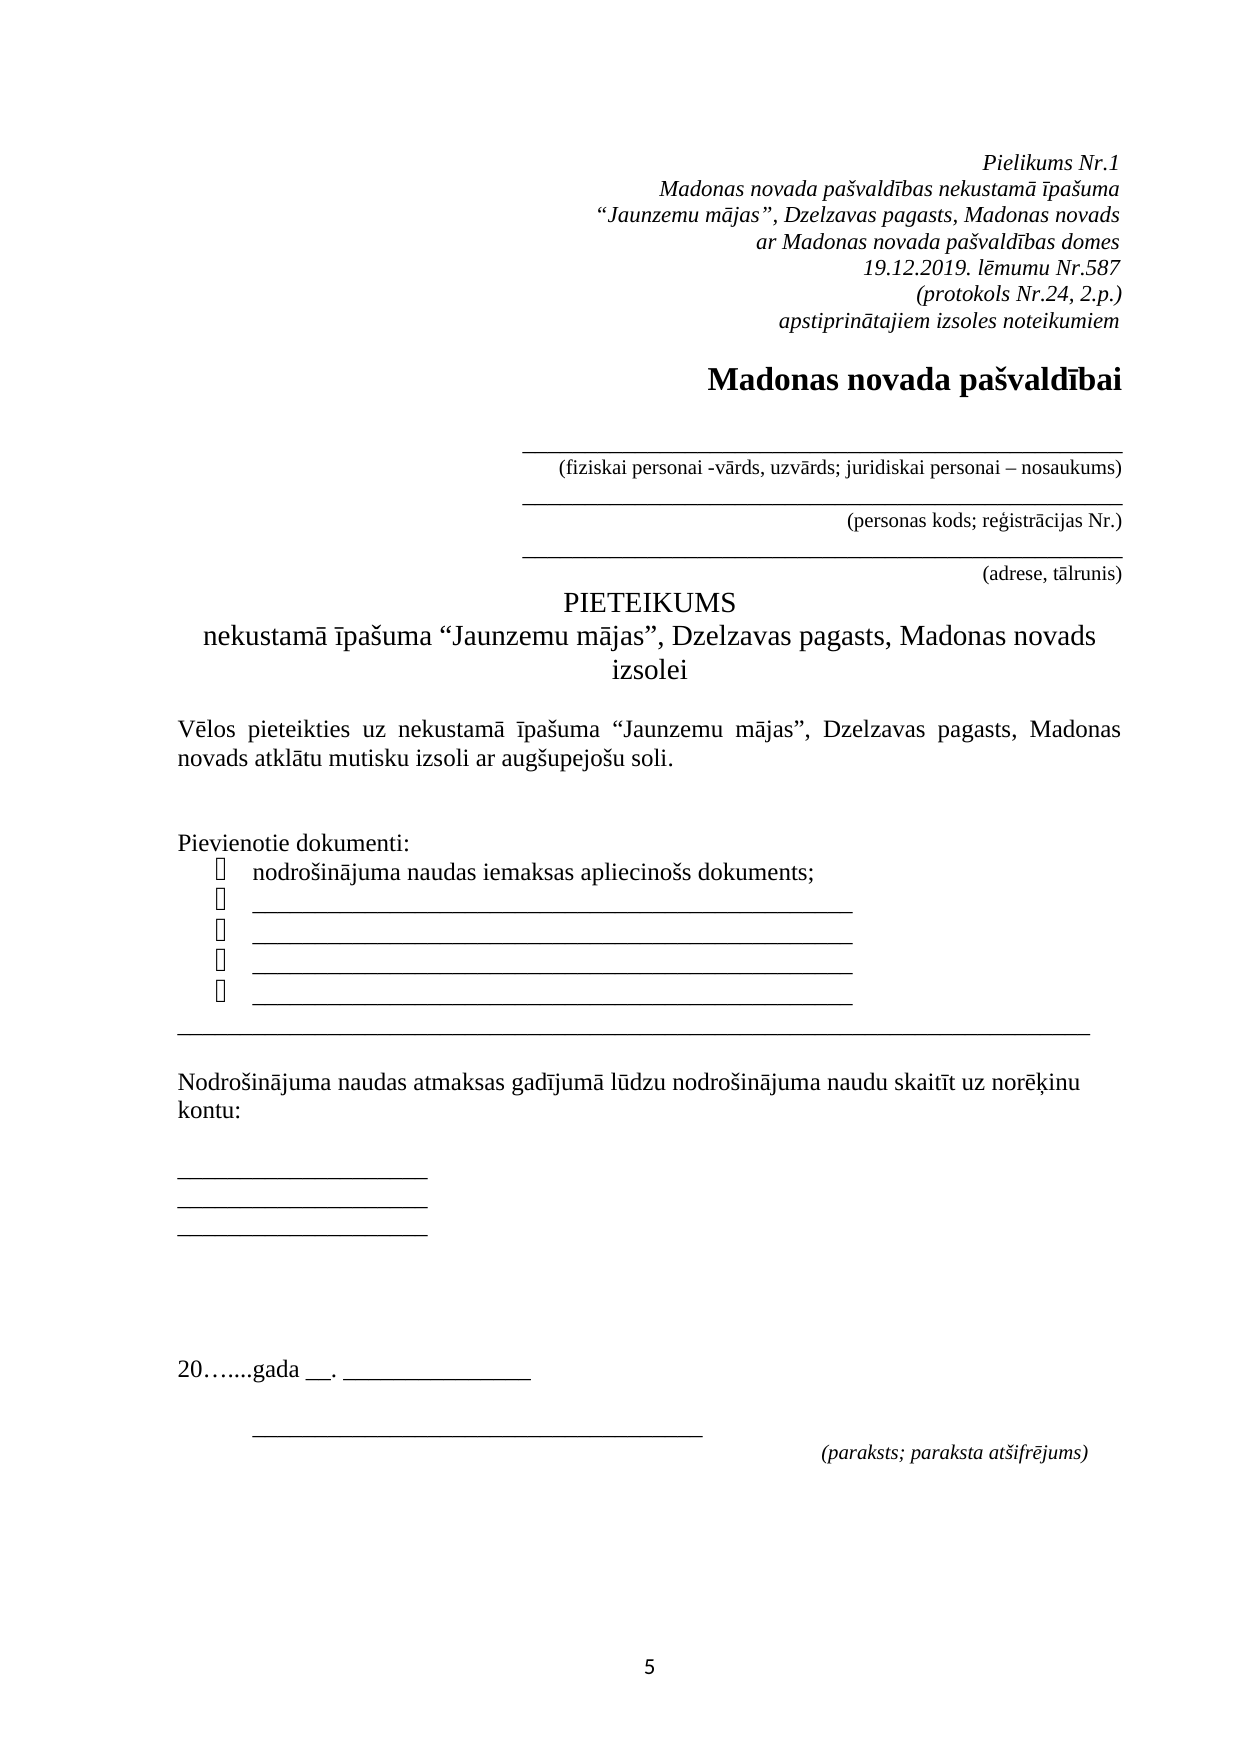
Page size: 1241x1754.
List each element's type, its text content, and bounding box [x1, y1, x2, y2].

text (protokols Nr.24, 2.p.) [177, 280, 1122, 307]
list ________________________________________________ [215, 948, 1122, 979]
text ____________________________________ [177, 1383, 1122, 1440]
text 20…....gada __. _______________ [177, 1354, 1122, 1383]
text “Jaunzemu mājas”, Dzelzavas pagasts, Madonas novads [177, 201, 1122, 228]
text (adrese, tālrunis) [177, 561, 1122, 585]
text ____________________ [177, 1211, 1122, 1239]
text ________________________________________________ [177, 427, 1122, 455]
text Pievienotie dokumenti: [177, 828, 1122, 857]
text (fiziskai personai -vārds, uzvārds; juridiskai personai – nosaukums) [177, 455, 1122, 479]
text Madonas novada pašvaldībai [552, 359, 1122, 398]
list ________________________________________________ [215, 918, 1122, 948]
list nodrošinājuma naudas iemaksas apliecinošs dokuments; [215, 857, 1122, 887]
text ____________________ [177, 1182, 1122, 1211]
text ________________________________________________ [177, 479, 1122, 508]
text 19.12.2019. lēmumu Nr.587 [177, 254, 1122, 280]
text Vēlos pieteikties uz nekustamā īpašuma “Jaunzemu mājas”, Dzelzavas pagasts, Madonas novads atklātu mutisku izsoli ar augšupejošu soli. [177, 714, 1122, 772]
list ________________________________________________ [215, 887, 1122, 918]
text (personas kods; reģistrācijas Nr.) [177, 508, 1122, 532]
text ____________________ [177, 1153, 1122, 1182]
text Nodrošinājuma naudas atmaksas gadījumā lūdzu nodrošinājuma naudu skaitīt uz norēķinu kontu: [177, 1067, 1122, 1124]
text apstiprinātajiem izsoles noteikumiem [177, 307, 1122, 333]
text _________________________________________________________________________ [177, 1009, 1122, 1038]
text nekustamā īpašuma “Jaunzemu mājas”, Dzelzavas pagasts, Madonas novads izsolei [177, 618, 1122, 686]
text ________________________________________________ [177, 532, 1122, 561]
text Madonas novada pašvaldības nekustamā īpašuma [177, 175, 1122, 201]
text ar Madonas novada pašvaldības domes [177, 228, 1122, 254]
list ________________________________________________ [215, 979, 1122, 1009]
text Pielikums Nr.1 [177, 149, 1122, 175]
text (paraksts; paraksta atšifrējums) [177, 1440, 1122, 1464]
